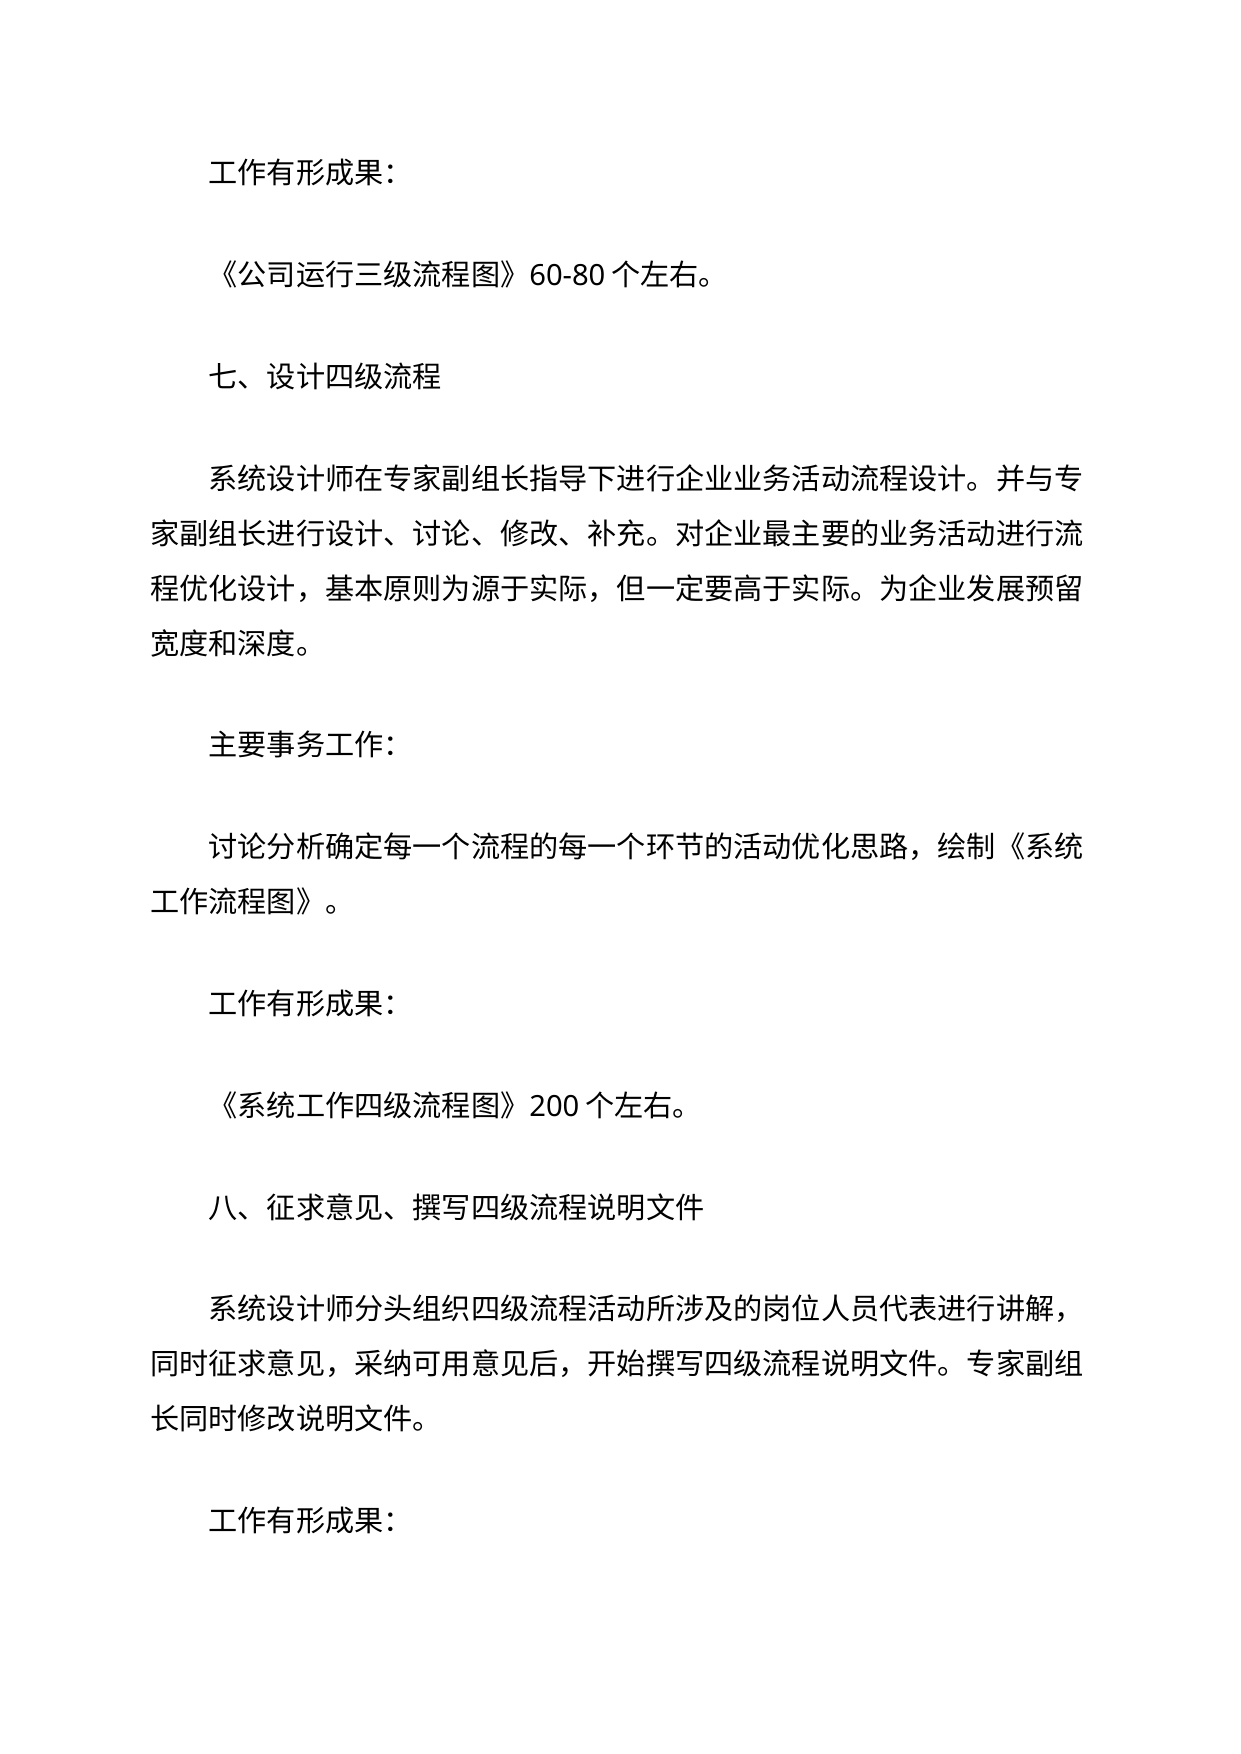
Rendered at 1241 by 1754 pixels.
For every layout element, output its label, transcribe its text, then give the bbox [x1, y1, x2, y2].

text 工作有形成果： [150, 1497, 1090, 1540]
text 讨论分析确定每一个流程的每一个环节的活动优化思路，绘制《系统工作流程图》。 [150, 824, 1090, 921]
text 八、征求意见、撰写四级流程说明文件 [150, 1184, 1090, 1226]
text 七、设计四级流程 [150, 354, 1090, 396]
text 工作有形成果： [150, 980, 1090, 1023]
text 《系统工作四级流程图》200个左右。 [150, 1082, 1090, 1124]
text 主要事务工作： [150, 722, 1090, 764]
text 《公司运行三级流程图》60-80个左右。 [150, 252, 1090, 294]
text 系统设计师在专家副组长指导下进行企业业务活动流程设计。并与专家副组长进行设计、讨论、修改、补充。对企业最主要的业务活动进行流程优化设计，基本原则为源于实际，但一定要高于实际。为企业发展预留宽度和深度。 [150, 456, 1090, 662]
text 系统设计师分头组织四级流程活动所涉及的岗位人员代表进行讲解，同时征求意见，采纳可用意见后，开始撰写四级流程说明文件。专家副组长同时修改说明文件。 [150, 1286, 1090, 1438]
text 工作有形成果： [150, 150, 1090, 192]
